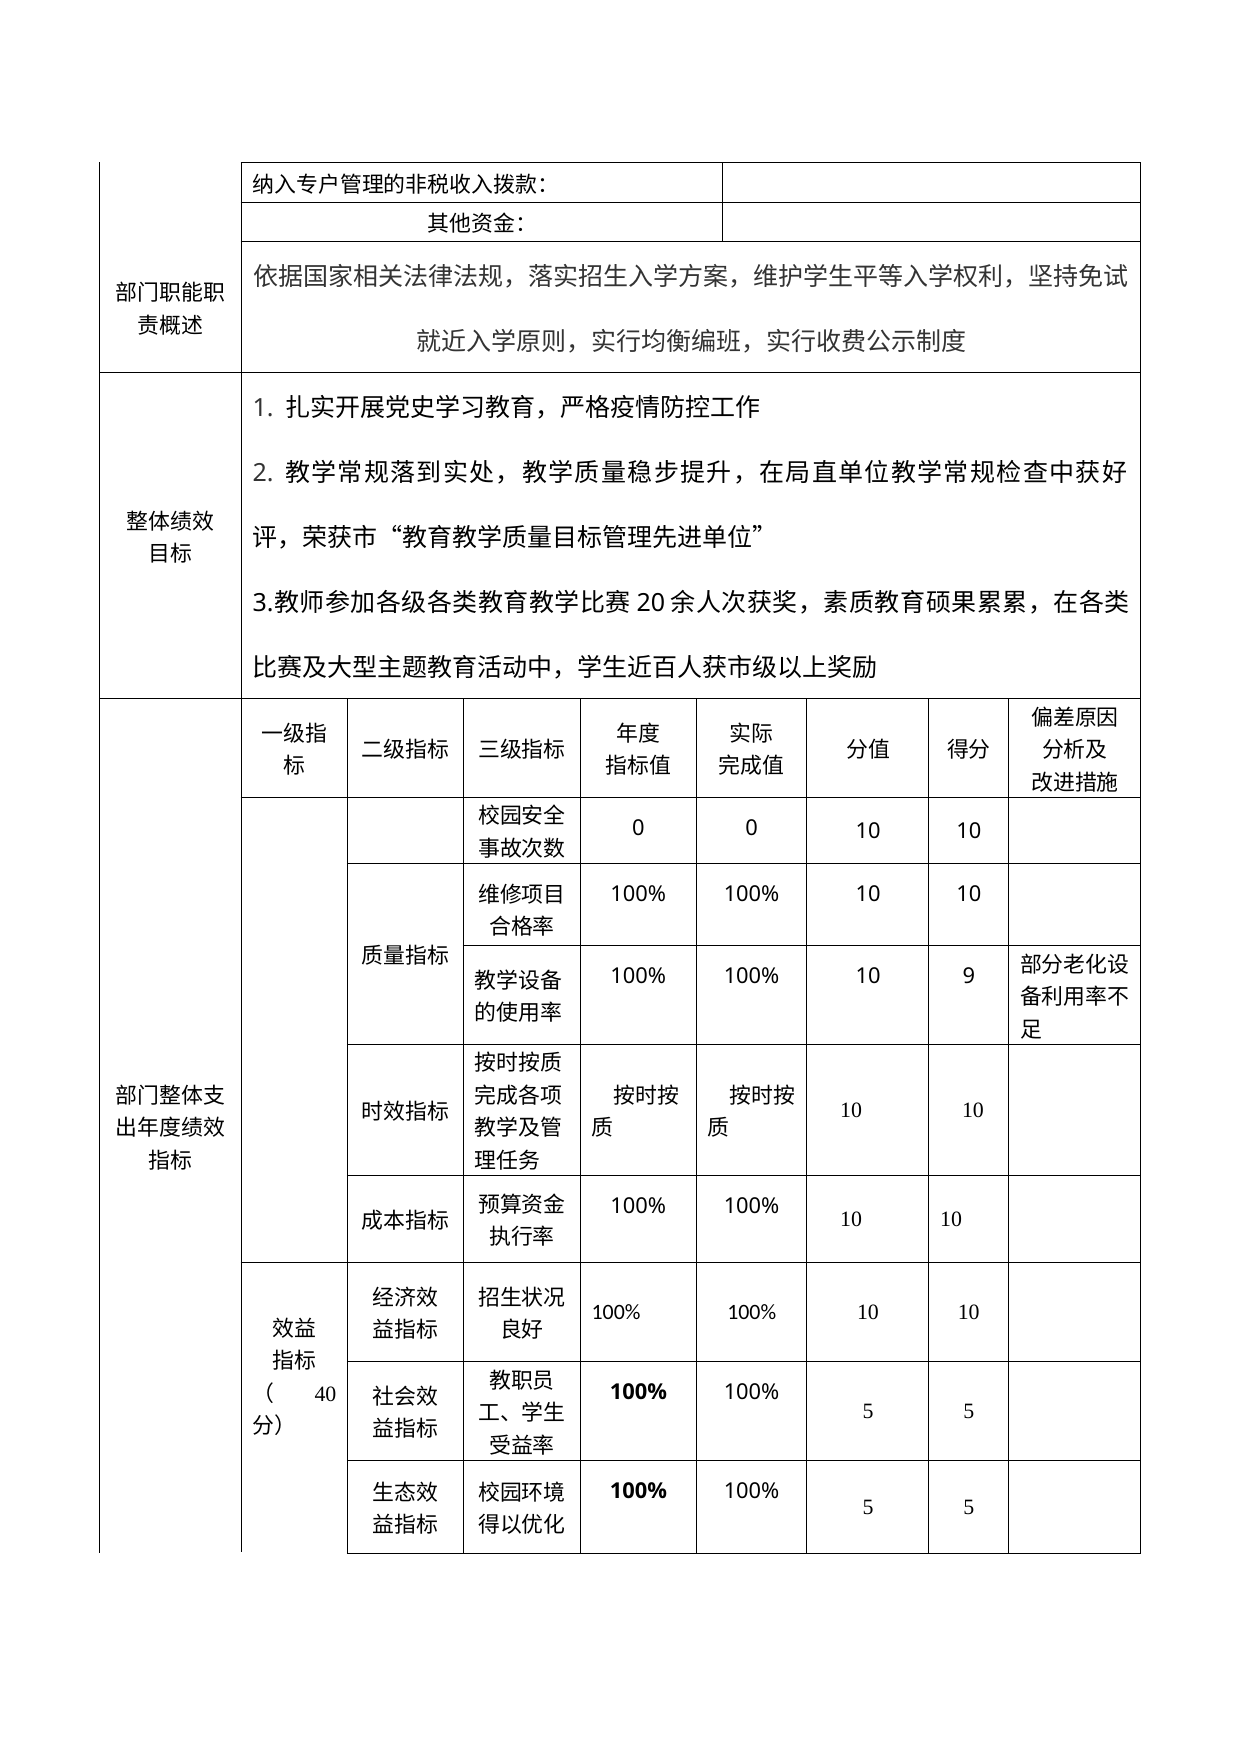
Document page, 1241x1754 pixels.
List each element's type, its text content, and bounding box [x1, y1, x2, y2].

table_cell 纳入专户管理的非税收入拨款： [242, 163, 722, 202]
table_cell 成本指标 [348, 1176, 463, 1262]
table_cell 100% [697, 864, 806, 945]
table_cell 生态效 益指标 [348, 1461, 463, 1553]
table_cell 10 [807, 864, 928, 945]
table_cell 100% [581, 1461, 696, 1553]
table_cell 部分老化设备利用率不足 [1009, 946, 1140, 1044]
table_cell 100% [581, 1176, 696, 1262]
table_cell 9 [929, 946, 1008, 1044]
table_cell [1009, 1045, 1140, 1175]
table_cell 招生状况良好 [464, 1263, 580, 1361]
table_cell [1009, 1176, 1140, 1262]
table_cell 教职员工、学生受益率 [464, 1362, 580, 1460]
table_cell 实际 完成值 [697, 699, 806, 797]
table_cell 10 [929, 798, 1008, 863]
table_cell 10 [929, 1263, 1008, 1361]
table_cell 10 [807, 1176, 928, 1262]
table_cell 100% [697, 1461, 806, 1553]
table_cell 年度 指标值 [581, 699, 696, 797]
table_cell 10 [807, 1263, 928, 1361]
table_cell 5 [807, 1461, 928, 1553]
table_cell 5 [929, 1362, 1008, 1460]
table_cell 100% [697, 1362, 806, 1460]
table_cell 100% [697, 1263, 806, 1361]
table_cell 部门职能职责概述 [100, 241, 241, 372]
table_cell 依据国家相关法律法规，落实招生入学方案，维护学生平等入学权利，坚持免试就近入学原则，实行均衡编班，实行收费公示制度 [242, 242, 1140, 372]
table_cell 100% [581, 1263, 696, 1361]
table_cell [1009, 1263, 1140, 1361]
table_cell 100% [697, 1176, 806, 1262]
table_cell 三级指标 [464, 699, 580, 797]
table_cell 10 [929, 864, 1008, 945]
table_cell 部门整体支出年度绩效指标 [100, 699, 241, 1553]
table_cell [242, 798, 347, 1262]
table_cell 10 [929, 1176, 1008, 1262]
table_cell [348, 798, 463, 863]
table_cell 扎实开展党史学习教育，严格疫情防控工作 教学常规落到实处，教学质量稳步提升，在局直单位教学常规检查中获好评，荣获市“教育教学质量目标管理先进单位” 3.教师参加各级各类教育教学比赛20余人次获奖，素质教育硕果累累，在各类比赛及大型主题教育活动中，学生近百人获市级以上奖励 [242, 373, 1140, 698]
table_cell 其他资金： [242, 203, 722, 241]
table_cell 10 [807, 798, 928, 863]
table_cell 二级指标 [348, 699, 463, 797]
table_cell 质量指标 [348, 864, 463, 1044]
table_cell [723, 163, 1140, 202]
table_cell 维修项目合格率 [464, 864, 580, 945]
table_cell 0 [581, 798, 696, 863]
table_cell [1009, 798, 1140, 863]
table_cell [1009, 1461, 1140, 1553]
table_cell 校园环境得以优化 [464, 1461, 580, 1553]
table_cell 0 [697, 798, 806, 863]
table_cell [1009, 1362, 1140, 1460]
table_cell 一级指标 [242, 699, 347, 797]
table_cell 偏差原因 分析及 改进措施 [1009, 699, 1140, 797]
table_cell 按时按质 [697, 1045, 806, 1175]
table_cell 教学设备的使用率 [464, 946, 580, 1044]
table_cell 社会效 益指标 [348, 1362, 463, 1460]
table_cell 效益 指标 （40分） [241, 1263, 347, 1553]
table_cell 校园安全事故次数 [464, 798, 580, 863]
table_cell 5 [807, 1362, 928, 1460]
table_cell 100% [581, 1362, 696, 1460]
table_cell 10 [807, 946, 928, 1044]
table_cell 100% [581, 864, 696, 945]
table_cell [1009, 864, 1140, 945]
table_cell 10 [807, 1045, 928, 1175]
table_cell 100% [697, 946, 806, 1044]
table_cell 5 [929, 1461, 1008, 1553]
table_cell 预算资金执行率 [464, 1176, 580, 1262]
table_cell 整体绩效 目标 [100, 373, 241, 698]
table_cell 100% [581, 946, 696, 1044]
table_cell [723, 203, 1140, 241]
table_cell 按时按质完成各项教学及管理任务 [464, 1045, 580, 1175]
table_cell 经济效 益指标 [348, 1263, 463, 1361]
table_cell 得分 [929, 699, 1008, 797]
table_cell 时效指标 [348, 1045, 463, 1175]
table_cell 10 [929, 1045, 1008, 1175]
table_cell 分值 [807, 699, 928, 797]
table_cell 按时按质 [581, 1045, 696, 1175]
